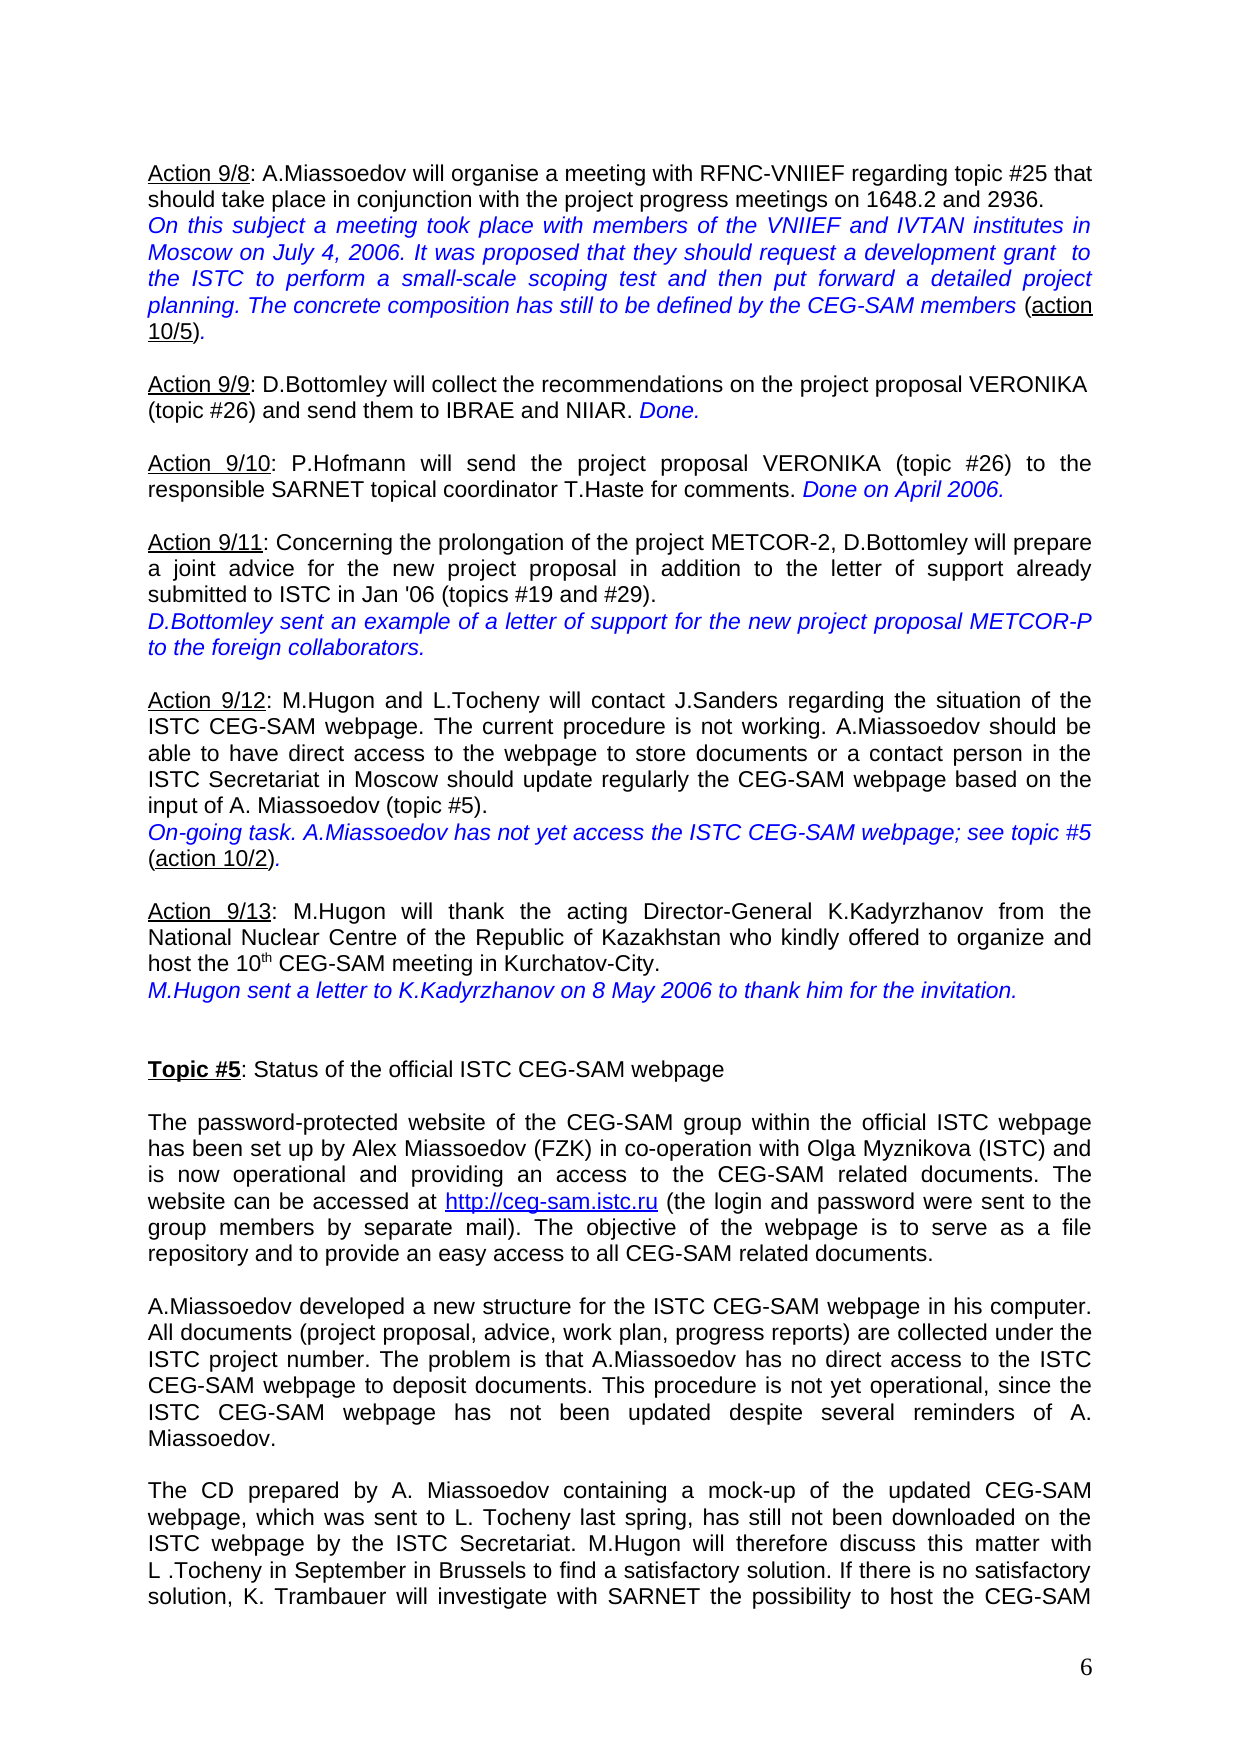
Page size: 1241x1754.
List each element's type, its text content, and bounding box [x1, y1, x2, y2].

text Action 9/12: M.Hugon and L.Tocheny will contact J.Sanders regarding the situation of the ISTC CEG-SAM webpage. The current procedure is not working. A.Miassoedov should be able to have direct access to the webpage to store documents or a contact person in the ISTC Secretariat in should update regularly the CEG-SAM webpage based on the input of A. Miassoedov (topic #5). [148, 687, 1093, 819]
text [148, 1477, 1093, 1609]
text Action 9/13: M.Hugon will thank the acting Director-General K.Kadyrzhanov from the National Nuclear Centre of the who kindly offered to organize and host the 10th CEG-SAM meeting in Kurchatov-City. [148, 898, 1093, 977]
text M.Hugon sent a letter to K.Kadyrzhanov on 8 May 2006 to thank him for the invitation. [148, 977, 1093, 1003]
text Topic #5: Status of the official ISTC CEG-SAM webpage [148, 1056, 1093, 1082]
text On-going task. A.Miassoedov has not yet access the ISTC CEG-SAM webpage; see topic #5 (action 10/2). [148, 819, 1093, 871]
text On this subject a meeting took place with members of the VNIIEF and IVTAN institutes in on July 4, 2006. It was proposed that they should request a development grant to the ISTC to perform a small-scale scoping test and then put forward a detailed project planning. The concrete composition has still to be defined by the CEG-SAM members (action 10/5). [148, 212, 1093, 344]
text Action 9/8: A.Miassoedov will organise a meeting with RFNC-VNIIEF regarding topic #25 that should take place in conjunction with the project progress meetings on 1648.2 and 2936. [148, 160, 1093, 212]
text A.Miassoedov developed a new structure for the ISTC CEG-SAM webpage in his computer. All documents (project proposal, advice, work plan, progress reports) are collected under the ISTC project number. The problem is that A.Miassoedov has no direct access to the ISTC CEG-SAM webpage to deposit documents. This procedure is not yet operational, since the ISTC CEG-SAM webpage has not been updated despite several reminders of A. Miassoedov. [148, 1293, 1093, 1451]
text Action 9/10: P.Hofmann will send the project proposal VERONIKA (topic #26) to the responsible SARNET topical coordinator T.Haste for comments. Done on April 2006. [148, 450, 1093, 502]
text The password-protected website of the CEG-SAM group within the official ISTC webpage has been set up by Alex Miassoedov (FZK) in co-operation with Olga Myznikova (ISTC) and is now operational and providing an access to the CEG-SAM related documents. The website can be accessed at http://ceg-sam.istc.ru (the login and password were sent to the group members by separate mail). The objective of the webpage is to serve as a file repository and to provide an easy access to all CEG-SAM related documents. [148, 1108, 1093, 1267]
text D.Bottomley sent an example of a letter of support for the new project proposal METCOR-P to the foreign collaborators. [148, 608, 1093, 661]
text Action 9/11: Concerning the prolongation of the project METCOR-2, D.Bottomley will prepare a joint advice for the new project proposal in addition to the letter of support already submitted to ISTC in Jan '06 (topics #19 and #29). [148, 529, 1093, 608]
text Action 9/9: D.Bottomley will collect the recommendations on the project proposal VERONIKA (topic #26) and send them to IBRAE and NIIAR. Done. [148, 371, 1093, 423]
